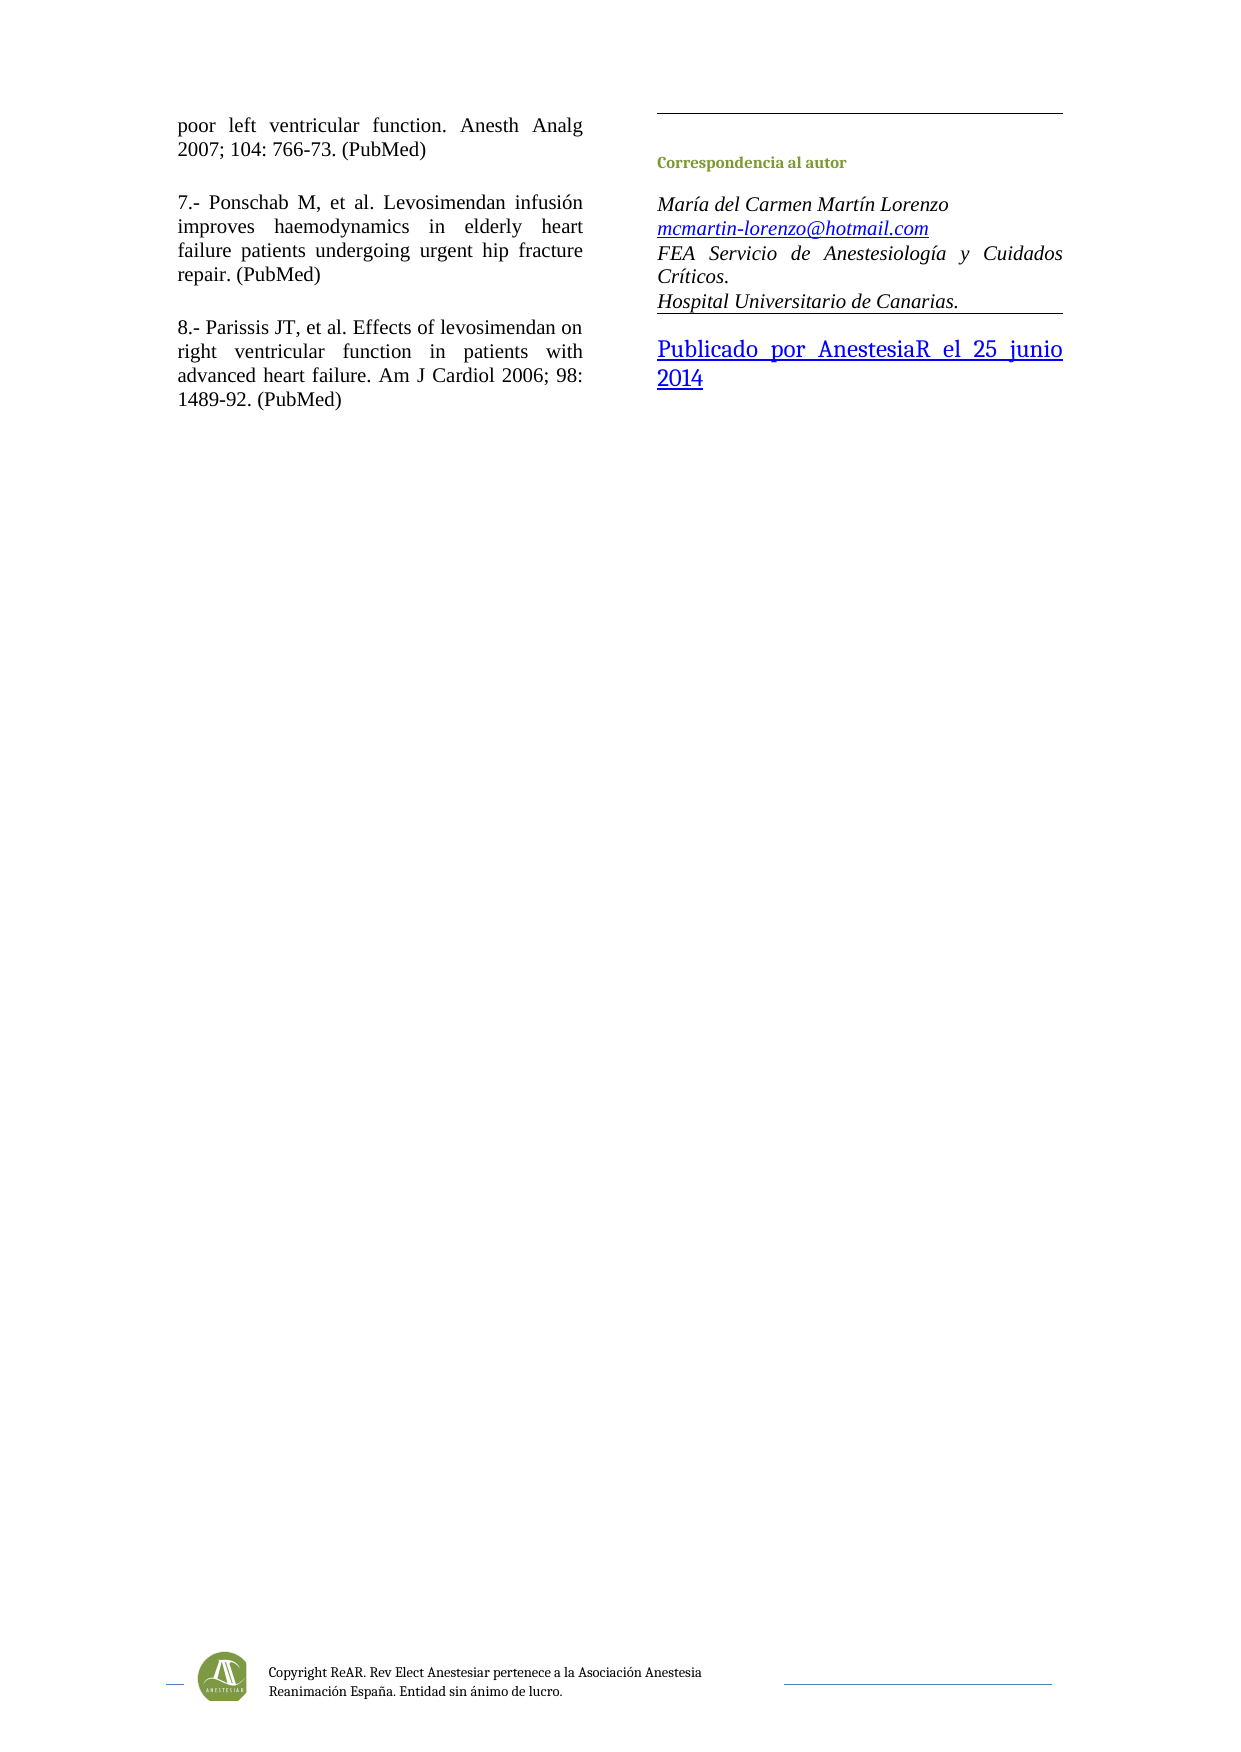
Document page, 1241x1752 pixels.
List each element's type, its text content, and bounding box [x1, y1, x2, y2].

text Correspondencia al autor [657, 154, 1063, 173]
text 8.- Parissis JT, et al. Effects of levosimendan on right ventricular function in patients with advanced heart failure. Am J Cardiol 2006; 98: 1489-92. (PubMed) [177, 315, 583, 411]
text Publicado por AnestesiaR el 25 junio 2014 [657, 335, 1063, 359]
text Publicado por AnestesiaR el 25 junio 2014 [657, 361, 1063, 392]
text mcmartin-lorenzo@hotmail.com [657, 216, 1063, 240]
text Hospital Universitario de Canarias. [657, 288, 1063, 313]
text FEA Servicio de Anestesiología y Cuidados Críticos. [657, 240, 1063, 288]
text María del Carmen Martín Lorenzo [657, 192, 1063, 216]
text 7.- Ponschab M, et al. Levosimendan infusión improves haemodynamics in elderly heart failure patients undergoing urgent hip fracture repair. (PubMed) [177, 190, 583, 286]
